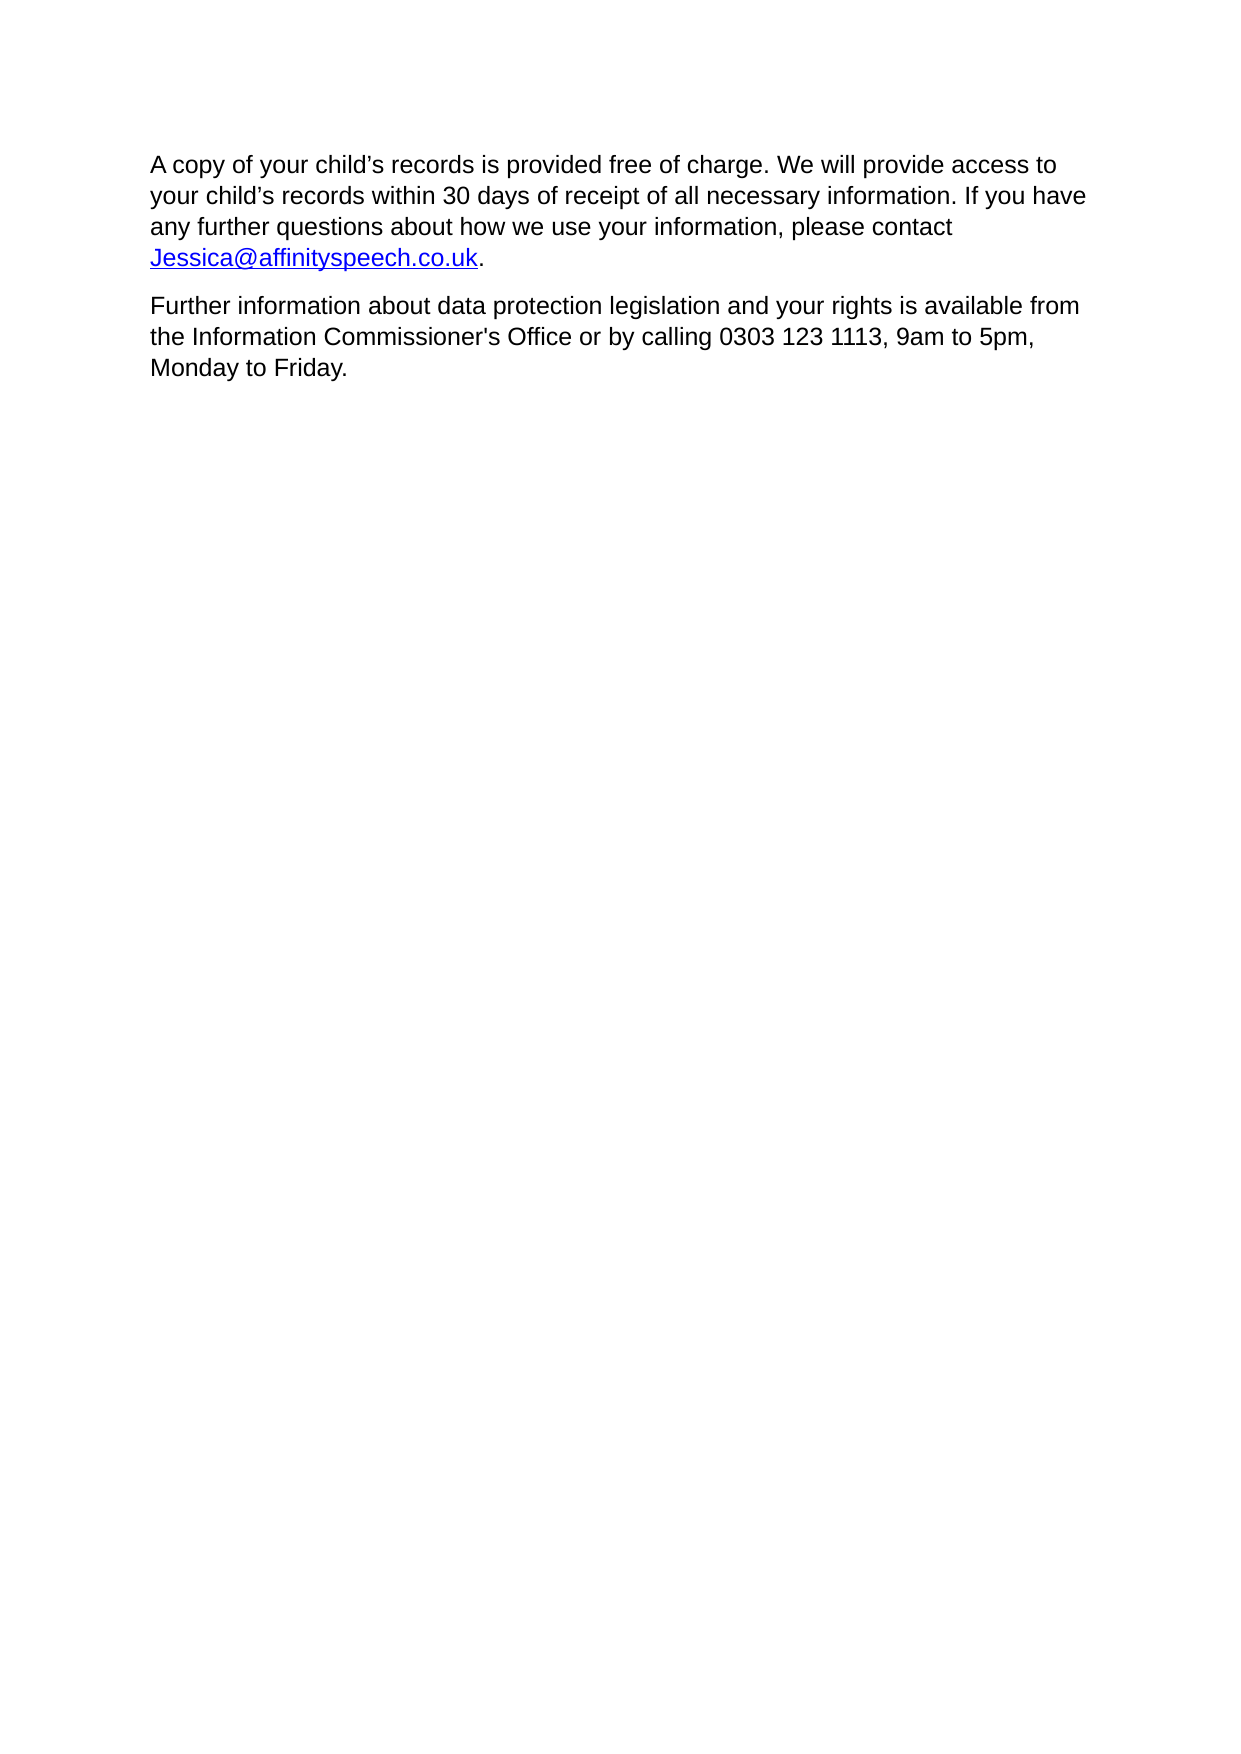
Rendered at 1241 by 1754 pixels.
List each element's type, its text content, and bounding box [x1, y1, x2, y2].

text A copy of your child’s records is provided free of charge. We will provide access to your child’s records within 30 days of receipt of all necessary information. If you have any further questions about how we use your information, please contact Jessica@affinityspeech.co.uk. [150, 150, 1090, 272]
text Further information about data protection legislation and your rights is available from the Information Commissioner's Office or by calling 0303 123 1113, 9am to 5pm, Monday to Friday. [150, 291, 1090, 382]
